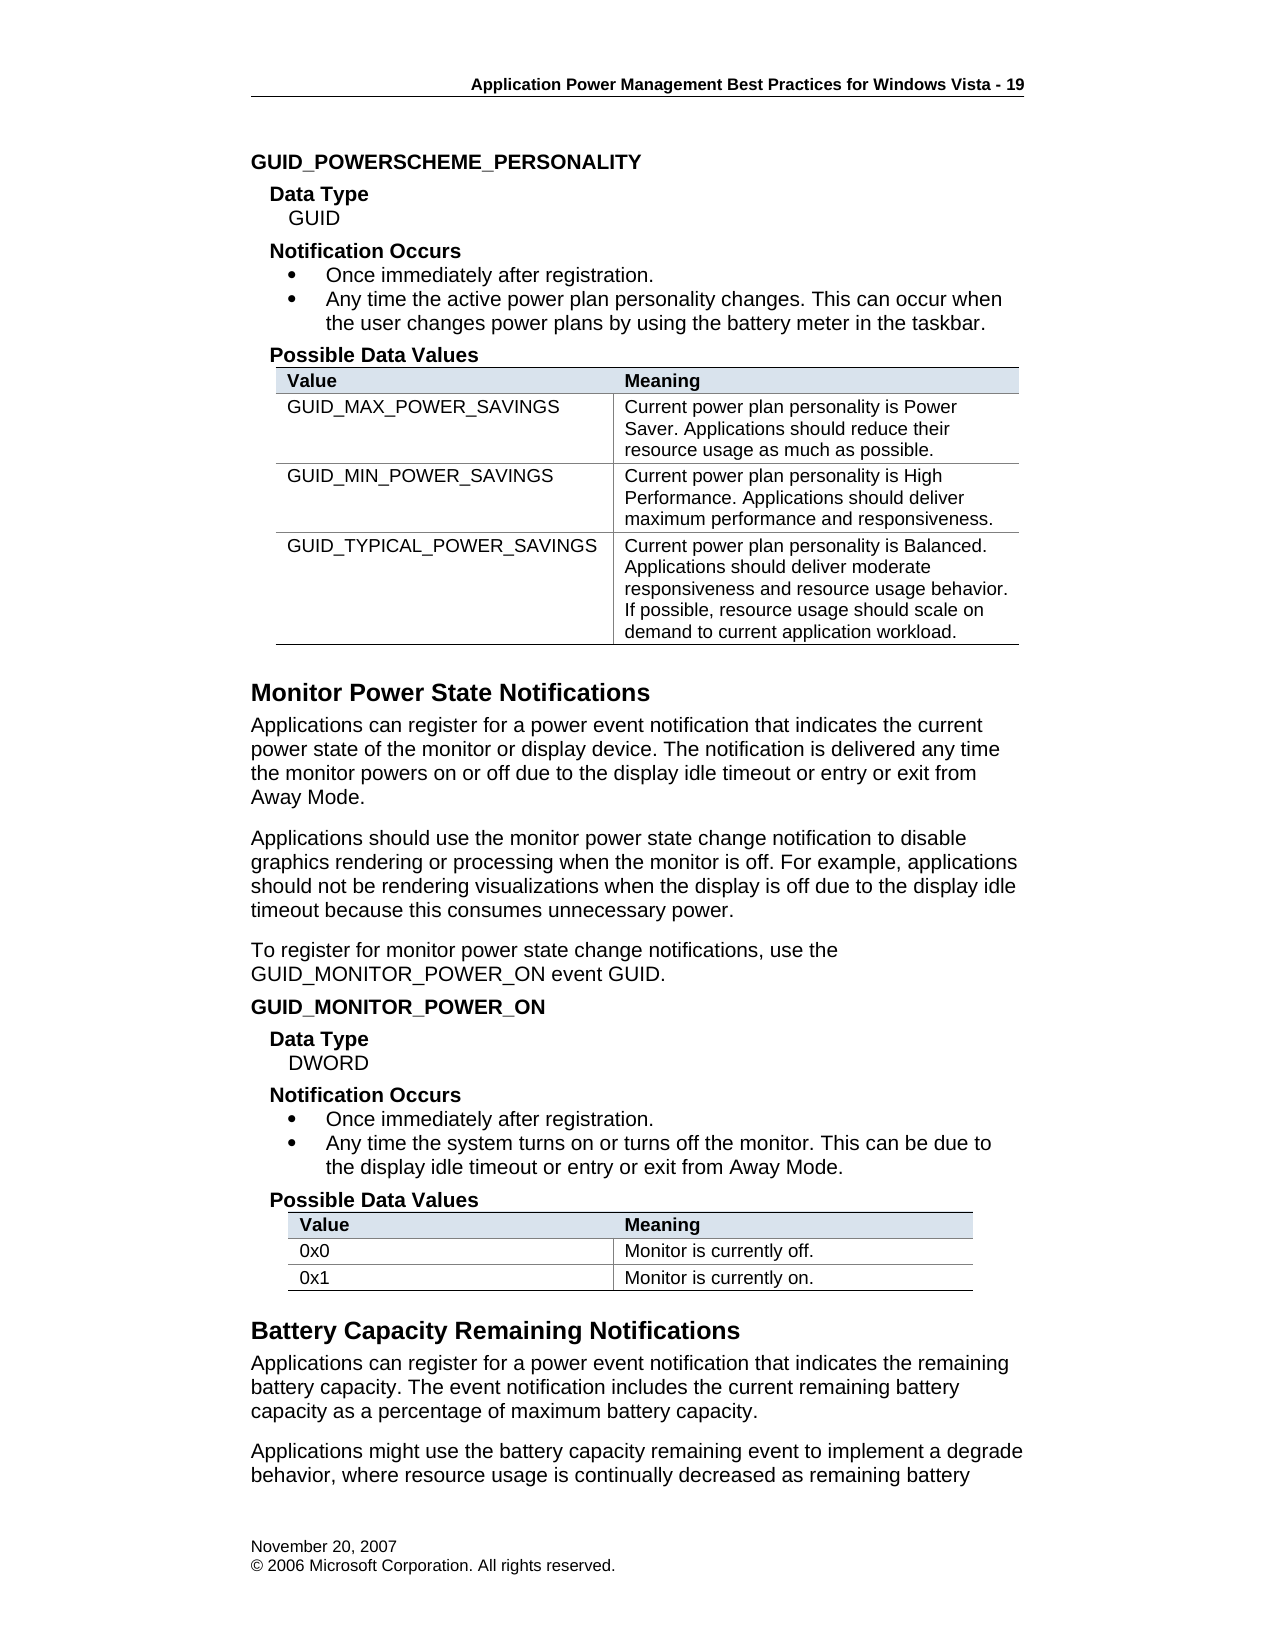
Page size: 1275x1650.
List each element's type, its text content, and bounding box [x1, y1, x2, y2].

subtitle Monitor Power State Notifications [251, 678, 1024, 707]
table_cell 0x1 [288, 1265, 613, 1290]
list Any time the active power plan personality changes. This can occur when the user changes power plans by using the battery meter in the taskbar. [288, 287, 1024, 334]
table_cell Monitor is currently off. [614, 1239, 973, 1264]
table_cell Current power plan personality is Balanced. Applications should deliver moderate responsiveness and resource usage behavior. If possible, resource usage should scale on demand to current application workload. [614, 533, 1019, 644]
text GUID [288, 206, 1024, 230]
table_cell Current power plan personality is High Performance. Applications should deliver maximum performance and responsiveness. [614, 464, 1019, 532]
table_cell 0x0 [288, 1239, 613, 1264]
text To register for monitor power state change notifications, use the GUID_MONITOR_POWER_ON event GUID. [251, 938, 1024, 986]
subtitle Battery Capacity Remaining Notifications [251, 1316, 1024, 1344]
table_header Meaning [613, 368, 1019, 393]
text Data Type [269, 182, 1024, 206]
text GUID_MONITOR_POWER_ON [251, 994, 1024, 1018]
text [251, 1439, 1024, 1487]
table_header Meaning [613, 1213, 973, 1238]
table_header Value [288, 1213, 613, 1238]
text Applications should use the monitor power state change notification to disable graphics rendering or processing when the monitor is off. For example, applications should not be rendering visualizations when the display is off due to the display idle timeout because this consumes unnecessary power. [251, 826, 1024, 922]
table_cell GUID_MIN_POWER_SAVINGS [276, 464, 613, 532]
text DWORD [288, 1051, 1024, 1075]
text Applications can register for a power event notification that indicates the current power state of the monitor or display device. The notification is delivered any time the monitor powers on or off due to the display idle timeout or entry or exit from Away Mode. [251, 713, 1024, 809]
text Applications can register for a power event notification that indicates the remaining battery capacity. The event notification includes the current remaining battery capacity as a percentage of maximum battery capacity. [251, 1351, 1024, 1422]
text GUID_POWERSCHEME_PERSONALITY [251, 150, 1024, 174]
table_cell Current power plan personality is Power Saver. Applications should reduce their resource usage as much as possible. [614, 394, 1019, 462]
list Any time the system turns on or turns off the monitor. This can be due to the display idle timeout or entry or exit from Away Mode. [288, 1131, 1024, 1179]
text Possible Data Values [269, 343, 1024, 367]
text Notification Occurs [269, 1083, 1024, 1107]
table_cell Monitor is currently on. [614, 1265, 973, 1290]
table_cell GUID_MAX_POWER_SAVINGS [276, 394, 613, 462]
table_header Value [276, 368, 613, 393]
text Data Type [269, 1027, 1024, 1051]
text Possible Data Values [269, 1187, 1024, 1211]
text Notification Occurs [269, 238, 1024, 262]
list Once immediately after registration. [288, 262, 1024, 287]
table_cell GUID_TYPICAL_POWER_SAVINGS [276, 533, 613, 644]
list Once immediately after registration. [288, 1107, 1024, 1131]
